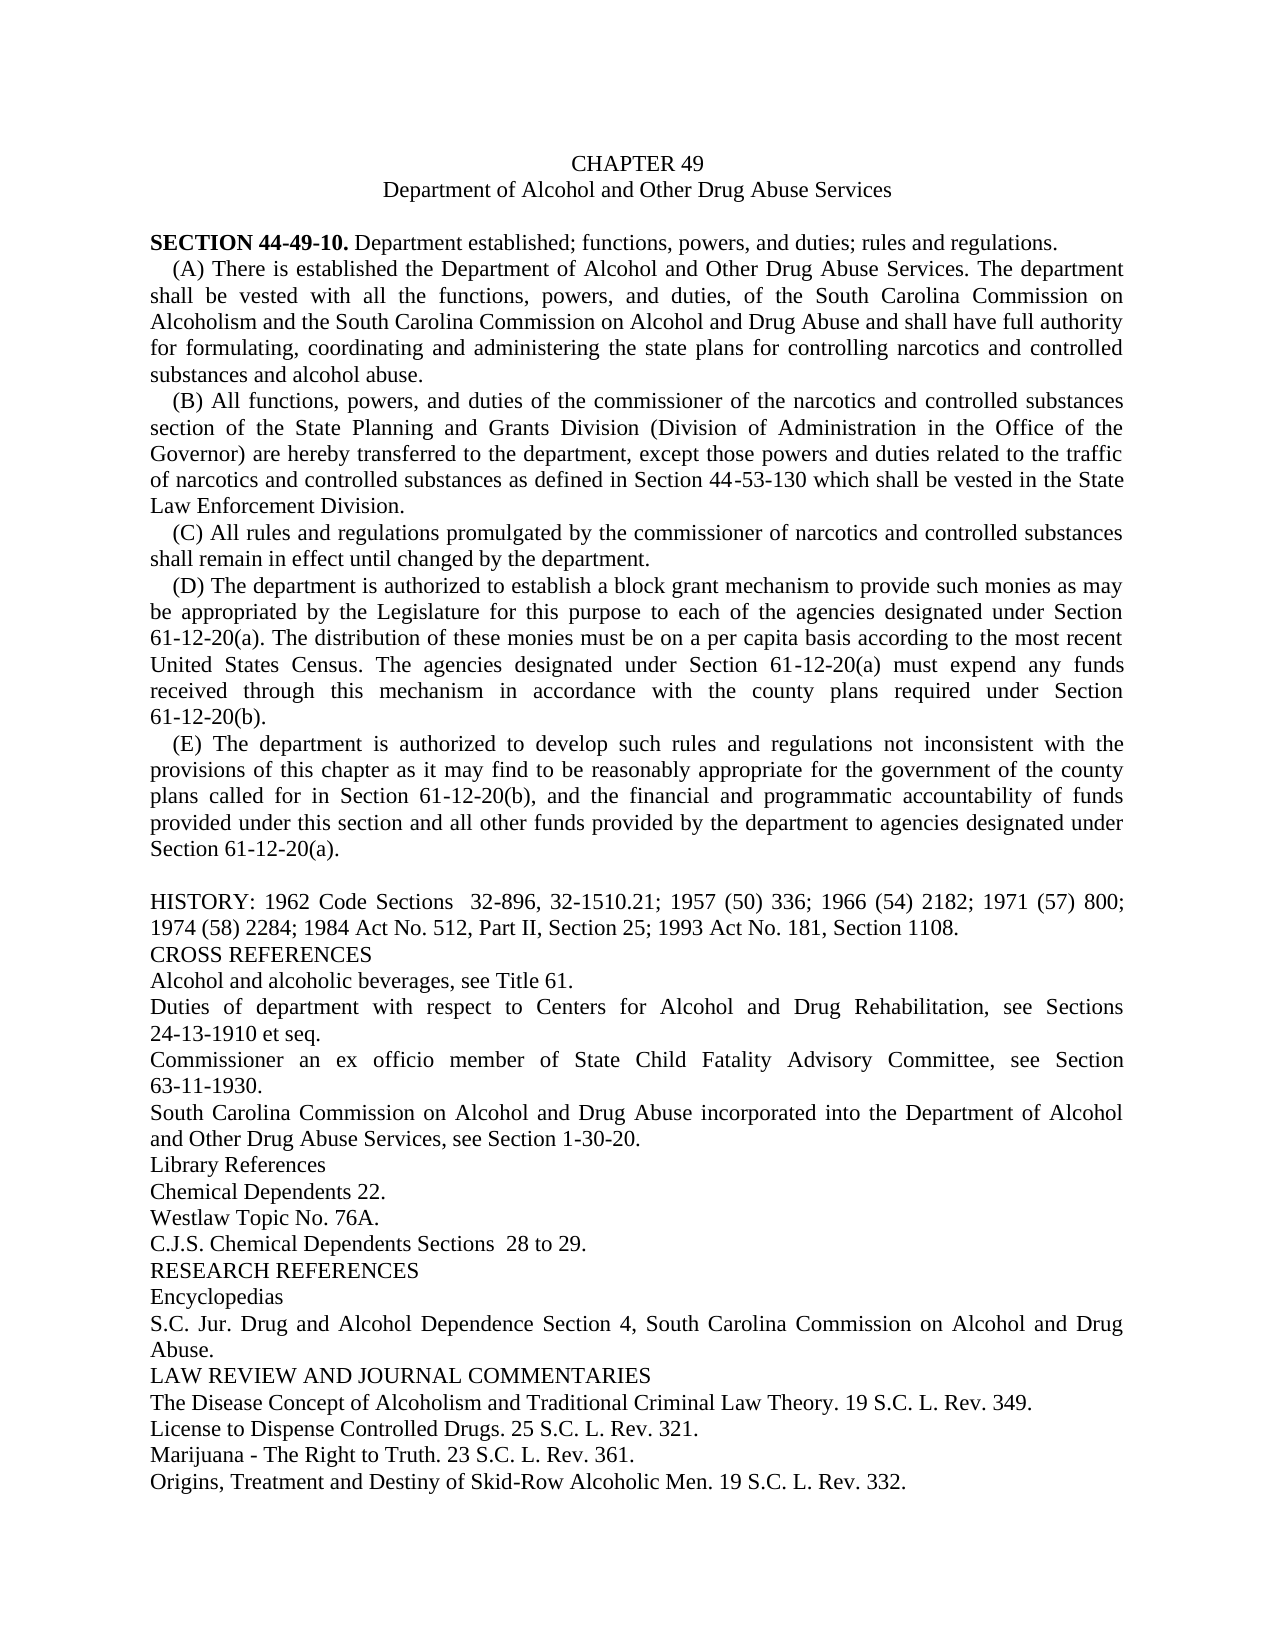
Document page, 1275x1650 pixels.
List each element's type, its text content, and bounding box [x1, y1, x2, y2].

text (A) There is established the Department of Alcohol and Other Drug Abuse Services. The department shall be vested with all the functions, powers, and duties, of the South Carolina Commission on Alcoholism and the South Carolina Commission on Alcohol and Drug Abuse and shall have full authority for formulating, coordinating and administering the state plans for controlling narcotics and controlled substances and alcohol abuse. [150, 255, 1125, 387]
text (D) The department is authorized to establish a block grant mechanism to provide such monies as may be appropriated by the Legislature for this purpose to each of the agencies designated under Section 61-12-20(a). The distribution of these monies must be on a per capita basis according to the most recent United States Census. The agencies designated under Section 61-12-20(a) must expend any funds received through this mechanism in accordance with the county plans required under Section 61-12-20(b). [150, 572, 1125, 730]
text SECTION 44-49-10. Department established; functions, powers, and duties; rules and regulations. [150, 229, 1125, 255]
text South Carolina Commission on Alcohol and Drug Abuse incorporated into the Department of Alcohol and Other Drug Abuse Services, see Section 1-30-20. [150, 1099, 1125, 1151]
text Origins, Treatment and Destiny of Skid-Row Alcoholic Men. 19 S.C. L. Rev. 332. [150, 1468, 1125, 1494]
text HISTORY: 1962 Code Sections 32-896, 32-1510.21; 1957 (50) 336; 1966 (54) 2182; 1971 (57) 800; 1974 (58) 2284; 1984 Act No. 512, Part II, Section 25; 1993 Act No. 181, Section 1108. [150, 888, 1125, 941]
text Chemical Dependents 22. [150, 1178, 1125, 1204]
text (E) The department is authorized to develop such rules and regulations not inconsistent with the provisions of this chapter as it may find to be reasonably appropriate for the government of the county plans called for in Section 61-12-20(b), and the financial and programmatic accountability of funds provided under this section and all other funds provided by the department to agencies designated under Section 61-12-20(a). [150, 730, 1125, 862]
text Department of Alcohol and Other Drug Abuse Services [150, 176, 1125, 203]
text License to Dispense Controlled Drugs. 25 S.C. L. Rev. 321. [150, 1415, 1125, 1441]
text RESEARCH REFERENCES [150, 1257, 1125, 1283]
text Library References [150, 1151, 1125, 1178]
text (C) All rules and regulations promulgated by the commissioner of narcotics and controlled substances shall remain in effect until changed by the department. [150, 519, 1125, 572]
text Encyclopedias [150, 1283, 1125, 1309]
text The Disease Concept of Alcoholism and Traditional Criminal Law Theory. 19 S.C. L. Rev. 349. [150, 1389, 1125, 1415]
text LAW REVIEW AND JOURNAL COMMENTARIES [150, 1362, 1125, 1389]
text Commissioner an ex officio member of State Child Fatality Advisory Committee, see Section 63-11-1930. [150, 1046, 1125, 1099]
text Duties of department with respect to Centers for Alcohol and Drug Rehabilitation, see Sections 24-13-1910 et seq. [150, 993, 1125, 1046]
text S.C. Jur. Drug and Alcohol Dependence Section 4, South Carolina Commission on Alcohol and Drug Abuse. [150, 1309, 1125, 1362]
text Westlaw Topic No. 76A. [150, 1204, 1125, 1231]
text CHAPTER 49 [150, 150, 1125, 176]
text Marijuana - The Right to Truth. 23 S.C. L. Rev. 361. [150, 1441, 1125, 1468]
text (B) All functions, powers, and duties of the commissioner of the narcotics and controlled substances section of the State Planning and Grants Division (Division of Administration in the Office of the Governor) are hereby transferred to the department, except those powers and duties related to the traffic of narcotics and controlled substances as defined in Section 44-53-130 which shall be vested in the State Law Enforcement Division. [150, 387, 1125, 519]
text C.J.S. Chemical Dependents Sections 28 to 29. [150, 1231, 1125, 1257]
text Alcohol and alcoholic beverages, see Title 61. [150, 967, 1125, 993]
text CROSS REFERENCES [150, 941, 1125, 967]
